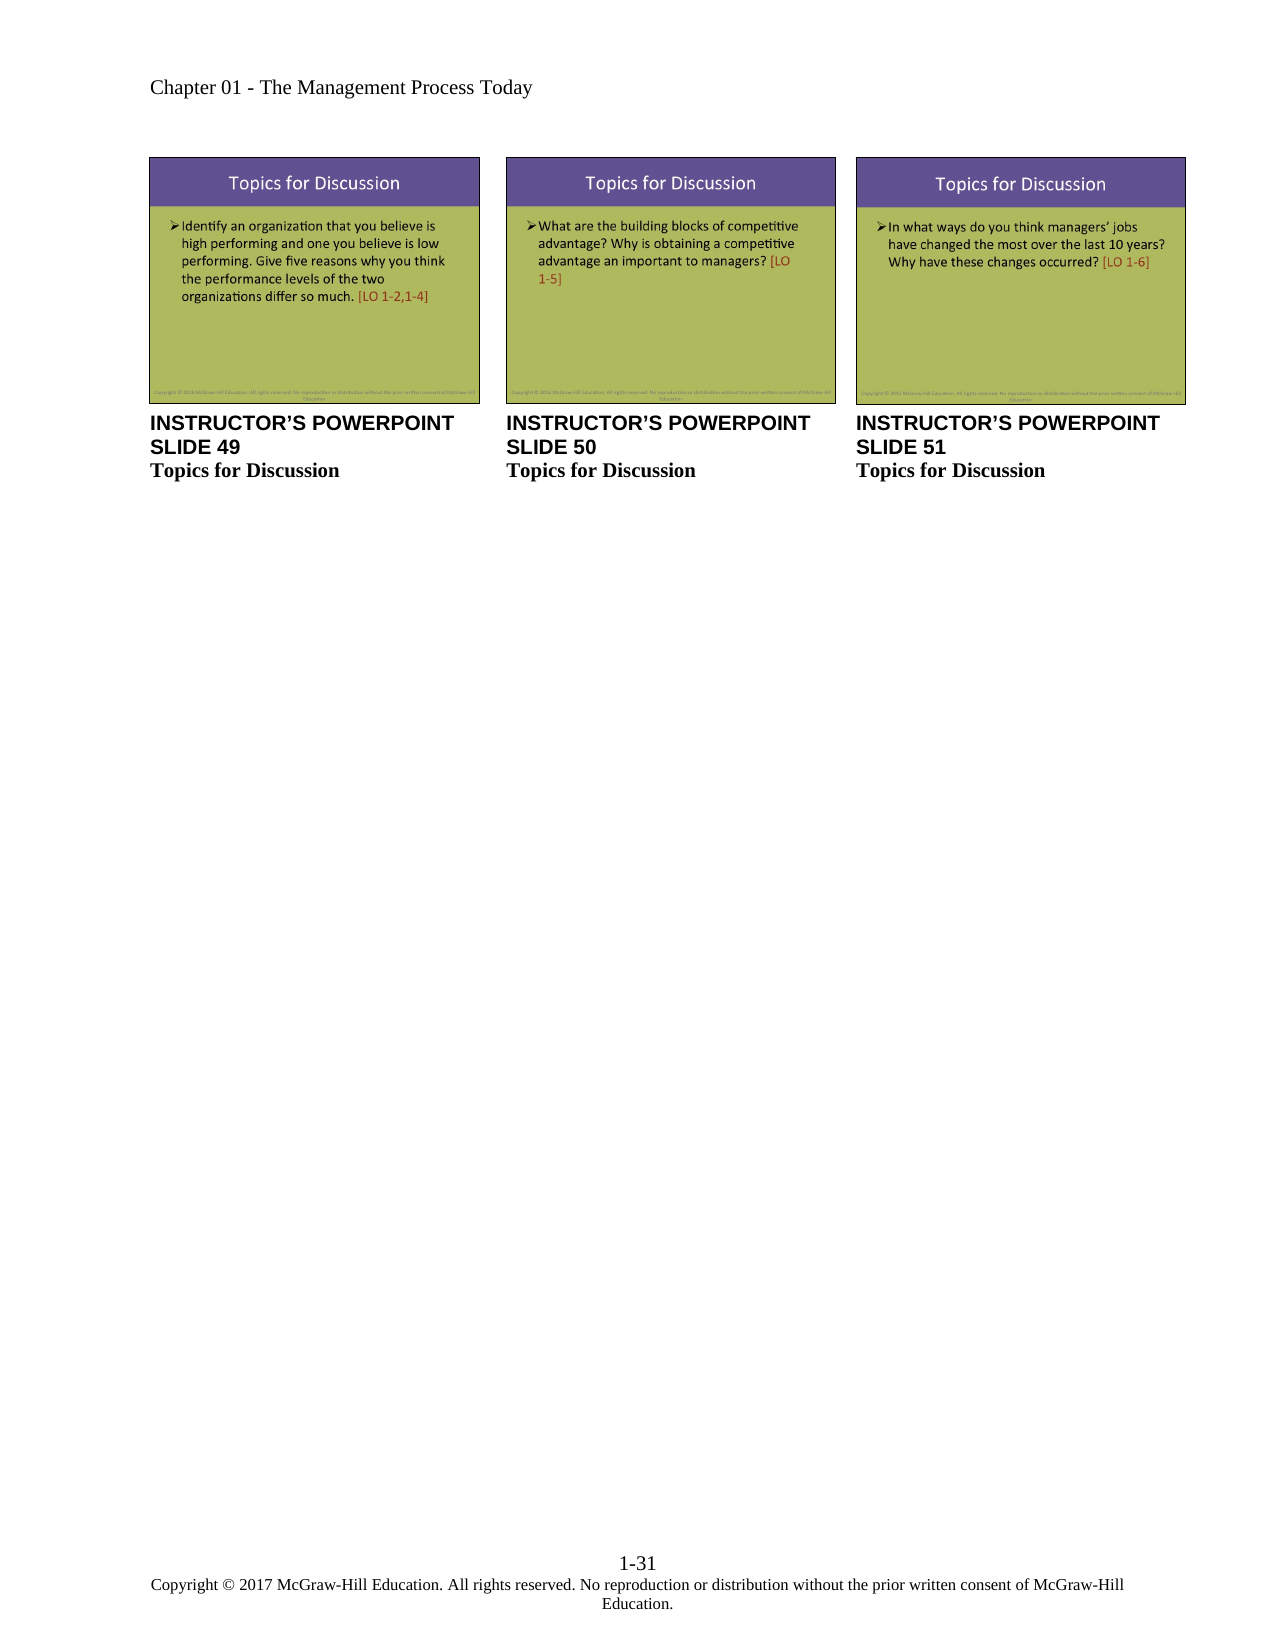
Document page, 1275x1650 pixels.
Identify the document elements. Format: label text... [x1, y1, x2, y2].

picture [507, 158, 835, 403]
table_cell Instructor’s powerpoint slide 49 Topics for Discussion [138, 150, 494, 525]
table_cell Instructor’s powerpoint slide 51 Topics for Discussion [844, 150, 1189, 525]
table_cell Instructor’s powerpoint slide 50 Topics for Discussion [494, 150, 844, 525]
picture [857, 158, 1185, 404]
picture [150, 158, 479, 403]
